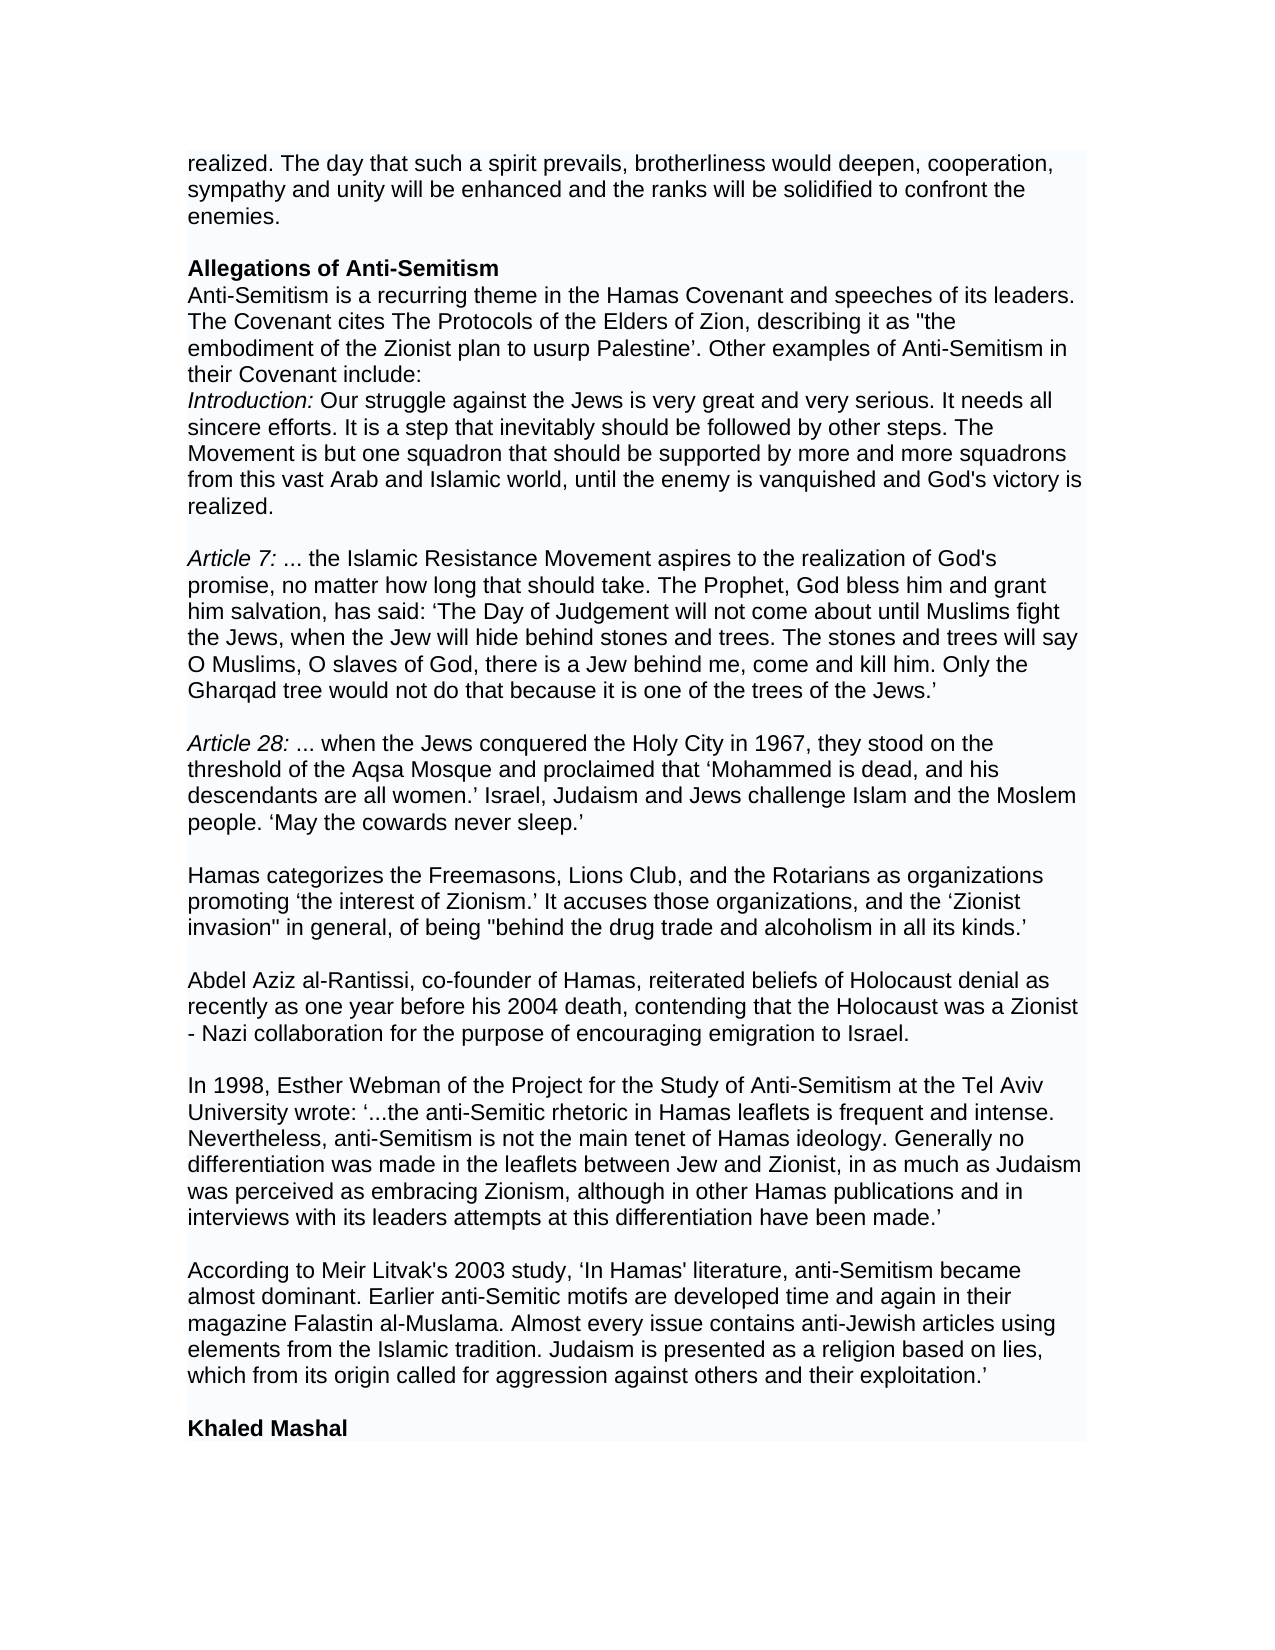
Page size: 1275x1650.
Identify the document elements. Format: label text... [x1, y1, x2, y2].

text Hamas categorizes the Freemasons, Lions Club, and the Rotarians as organizations promoting ‘the interest of Zionism.’ It accuses those organizations, and the ‘Zionist invasion" in general, of being "behind the drug trade and alcoholism in all its kinds.’ [187, 862, 1087, 941]
text Allegations of Anti-Semitism [187, 255, 1087, 282]
text In 1998, Esther Webman of the Project for the Study of Anti-Semitism at the Tel Aviv University wrote: ‘...the anti-Semitic rhetoric in Hamas leaflets is frequent and intense. Nevertheless, anti-Semitism is not the main tenet of Hamas ideology. Generally no differentiation was made in the leaflets between Jew and Zionist, in as much as Judaism was perceived as embracing Zionism, although in other Hamas publications and in interviews with its leaders attempts at this differentiation have been made.’ [187, 1072, 1087, 1231]
text According to Meir Litvak's 2003 study, ‘In Hamas' literature, anti-Semitism became almost dominant. Earlier anti-Semitic motifs are developed time and again in their magazine Falastin al-Muslama. Almost every issue contains anti-Jewish articles using elements from the Islamic tradition. Judaism is presented as a religion based on lies, which from its origin called for aggression against others and their exploitation.’ [187, 1257, 1087, 1389]
text Khaled Mashal [187, 1415, 1087, 1441]
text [187, 150, 1087, 229]
text Article 28: ... when the Jews conquered the Holy City in 1967, they stood on the threshold of the Aqsa Mosque and proclaimed that ‘Mohammed is dead, and his descendants are all women.’ Israel, Judaism and Jews challenge Islam and the Moslem people. ‘May the cowards never sleep.’ [187, 730, 1087, 835]
text Article 7: ... the Islamic Resistance Movement aspires to the realization of God's promise, no matter how long that should take. The Prophet, God bless him and grant him salvation, has said: ‘The Day of Judgement will not come about until Muslims fight the Jews, when the Jew will hide behind stones and trees. The stones and trees will say O Muslims, O slaves of God, there is a Jew behind me, come and kill him. Only the Gharqad tree would not do that because it is one of the trees of the Jews.’ [187, 545, 1087, 703]
text Anti-Semitism is a recurring theme in the Hamas Covenant and speeches of its leaders. The Covenant cites The Protocols of the Elders of Zion, describing it as "the embodiment of the Zionist plan to usurp Palestine’. Other examples of Anti-Semitism in their Covenant include: [187, 282, 1087, 387]
text Introduction: Our struggle against the Jews is very great and very serious. It needs all sincere efforts. It is a step that inevitably should be followed by other steps. The Movement is but one squadron that should be supported by more and more squadrons from this vast Arab and Islamic world, until the enemy is vanquished and God's victory is realized. [187, 387, 1087, 519]
text Abdel Aziz al-Rantissi, co-founder of Hamas, reiterated beliefs of Holocaust denial as recently as one year before his 2004 death, contending that the Holocaust was a Zionist - Nazi collaboration for the purpose of encouraging emigration to Israel. [187, 967, 1087, 1046]
